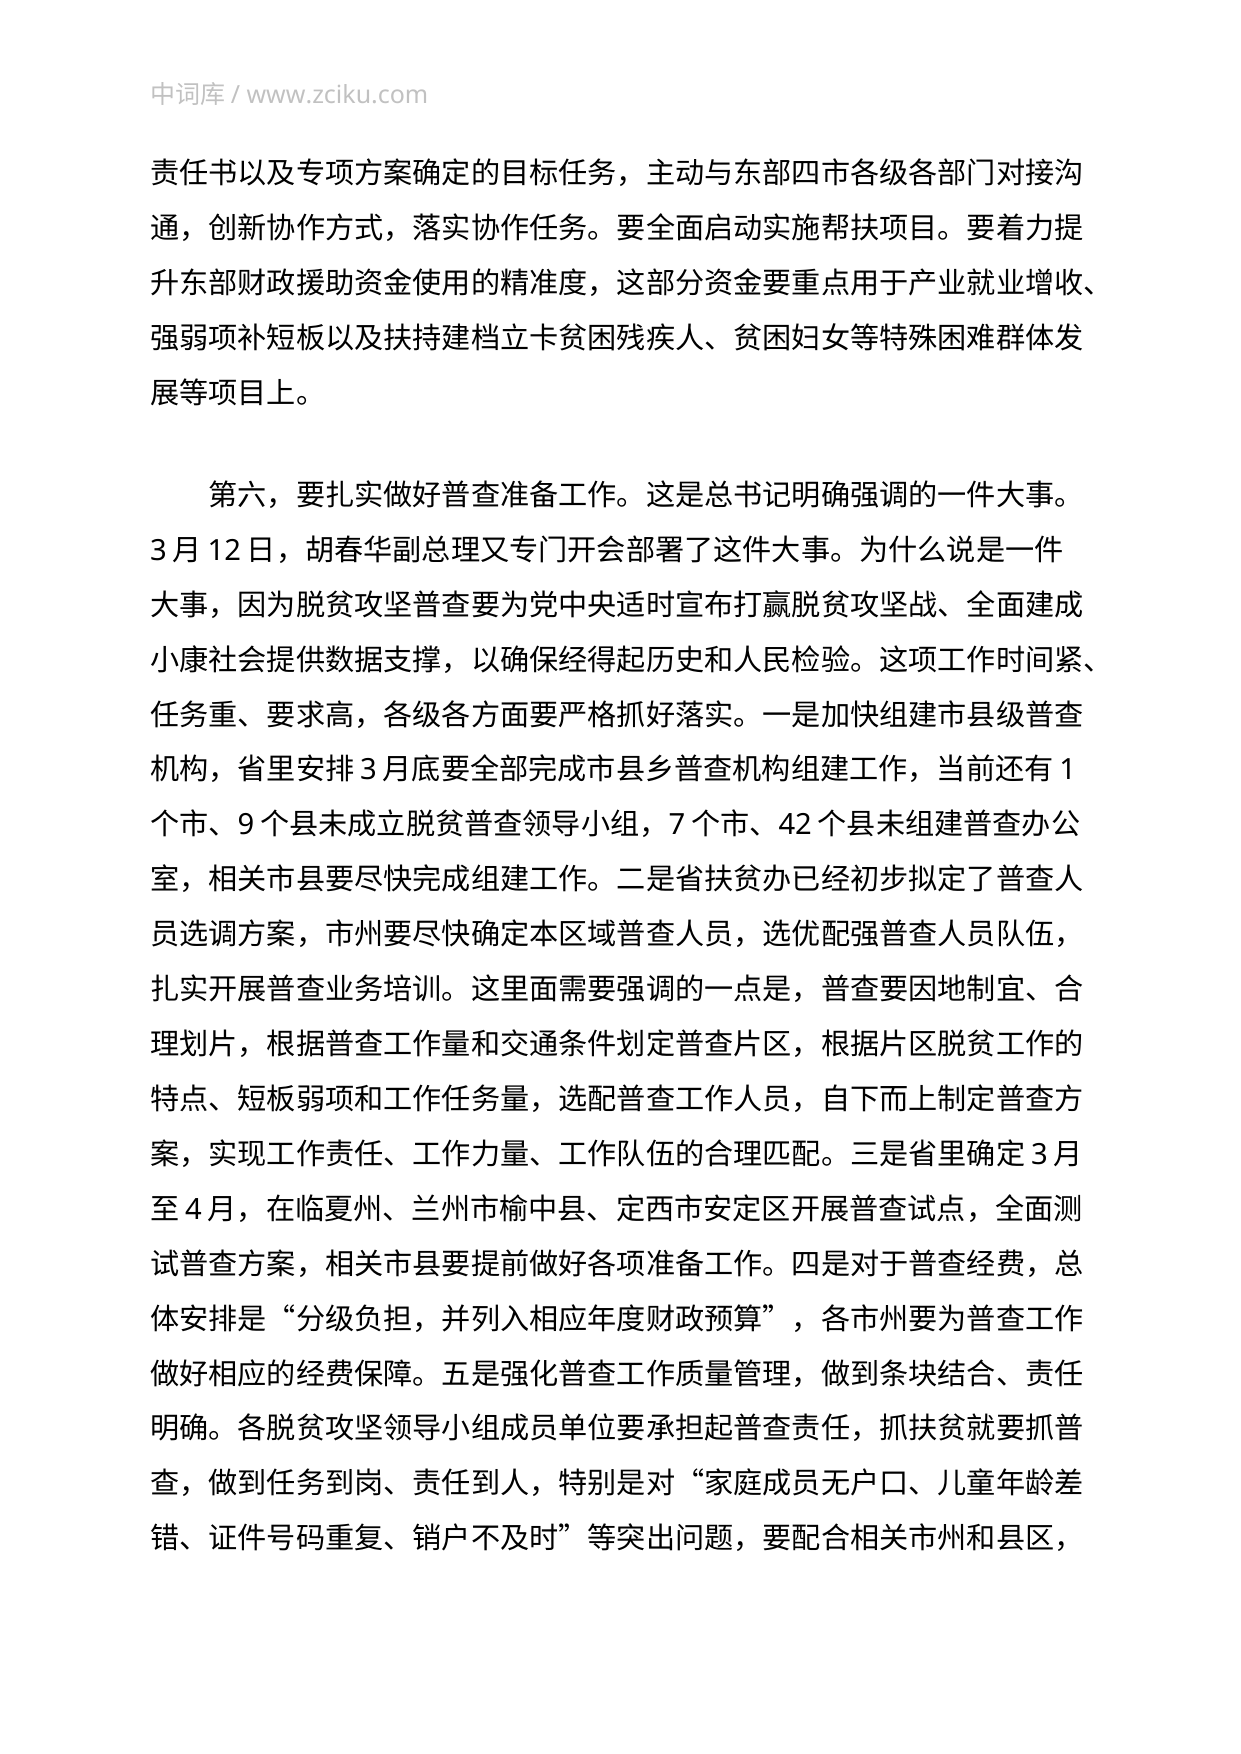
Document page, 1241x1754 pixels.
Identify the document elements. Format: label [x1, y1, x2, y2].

text [150, 471, 1090, 1557]
text [150, 150, 1090, 412]
